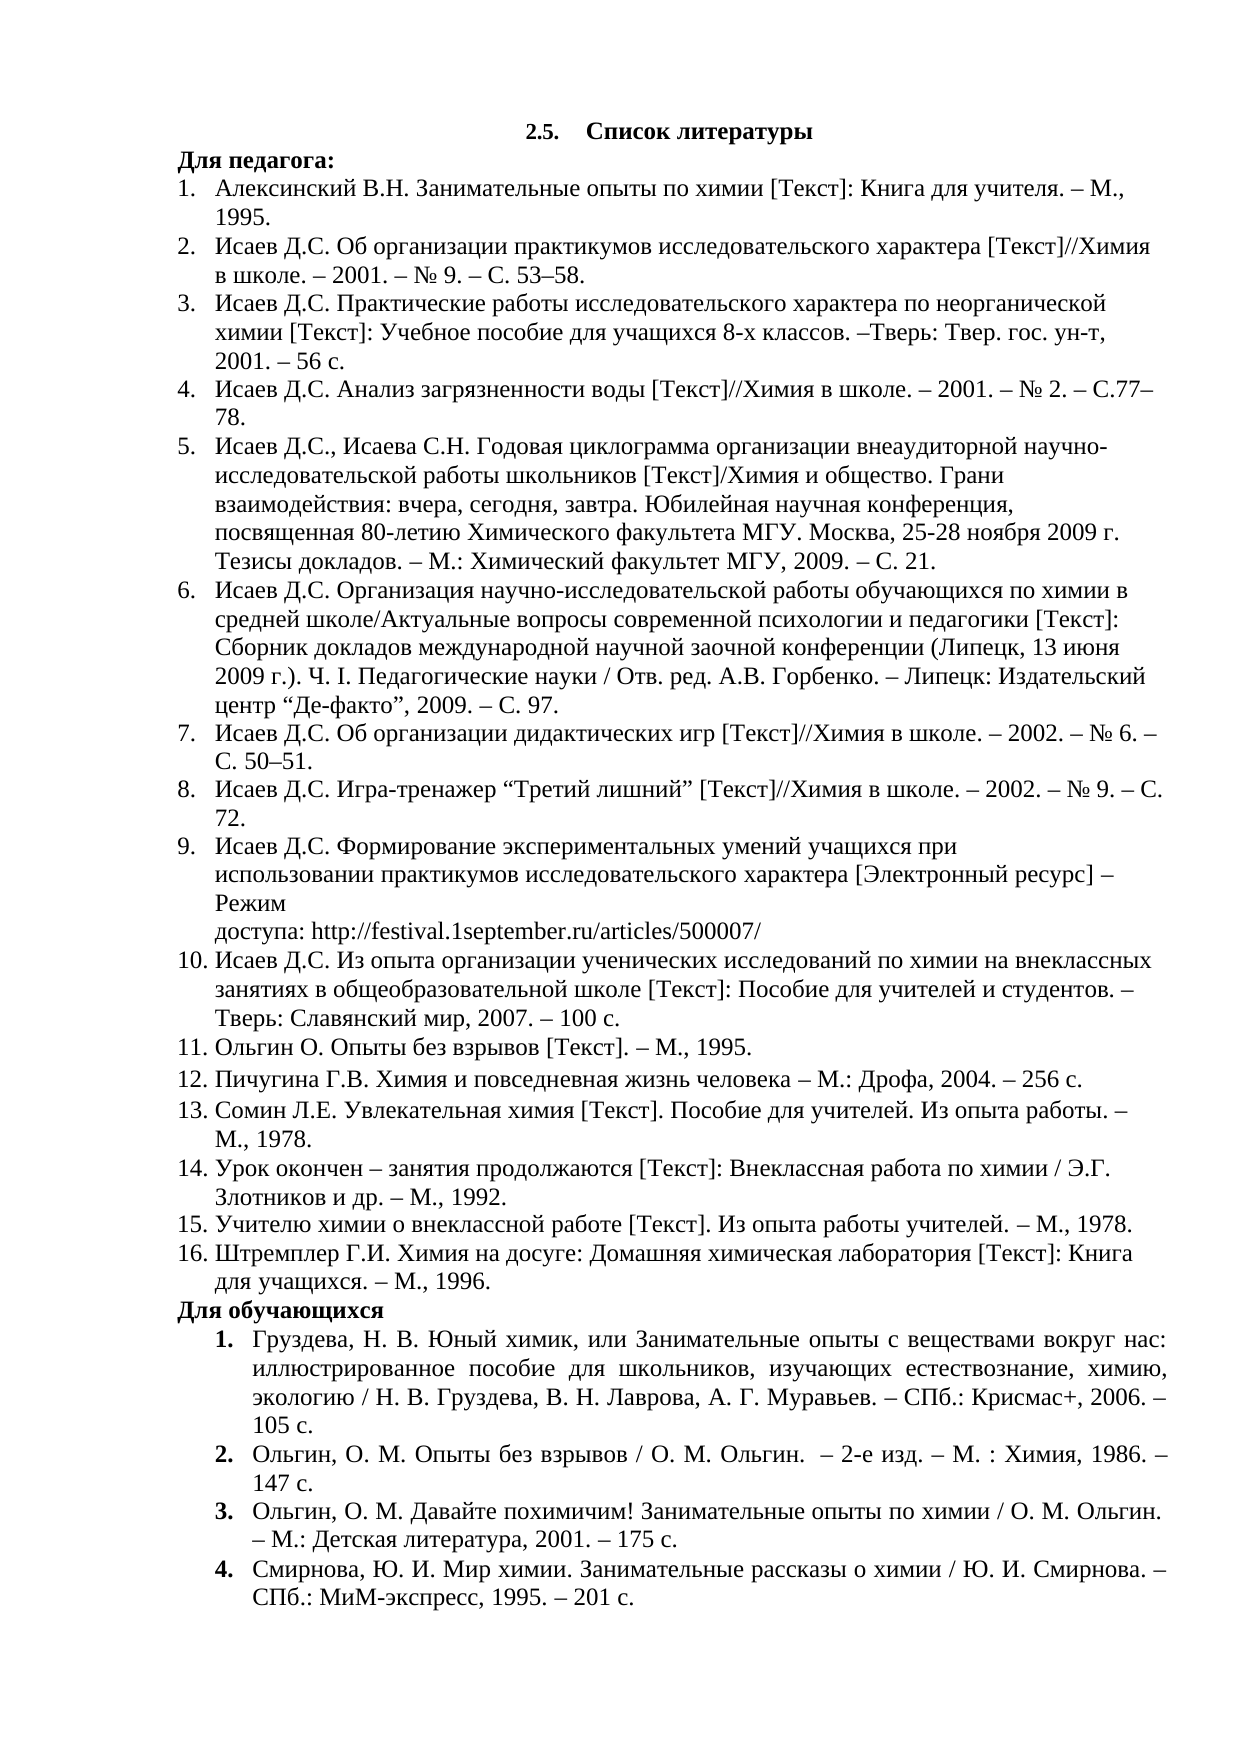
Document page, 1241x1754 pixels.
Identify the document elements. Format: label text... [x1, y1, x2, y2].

text Для педагога: [175, 145, 337, 173]
list Штремплер Г.И. Химия на досуге: Домашняя химическая лаборатория [Текст]: Книга для учащихся. – М., 1996. [177, 1239, 1134, 1295]
list Груздева, Н. В. Юный химик, или Занимательные опыты с веществами вокруг нас: иллюстрированное пособие для школьников, изучающих естествознание, химию, экологию / Н. В. Груздева, В. Н. Лаврова, А. Г. Муравьев. – СПб.: Крисмас+, 2006. – 105 с. [214, 1324, 1168, 1439]
list Учителю химии о внеклассной работе [Текст]. Из опыта работы учителей. – М., 1978. [177, 1210, 1184, 1239]
list Ольгин, О. М. Давайте похимичим! Занимательные опыты по химии / О. М. Ольгин. [214, 1497, 1184, 1525]
list Исаев Д.С. Игра-тренажер “Третий лишний” [Текст]//Химия в школе. – 2002. – № 9. – С. 72. [177, 775, 1164, 831]
list Урок окончен – занятия продолжаются [Текст]: Внеклассная работа по химии / Э.Г. Злотников и др. – М., 1992. [177, 1153, 1112, 1210]
list Пичугина Г.В. Химия и повседневная жизнь человека – М.: Дрофа, 2004. – 256 с. [177, 1064, 1184, 1093]
list Исаев Д.С. Об организации практикумов исследовательского характера [Текст]//Химия в школе. – 2001. – № 9. – С. 53–58. [177, 231, 1151, 288]
subtitle Для обучающихся [177, 1296, 1184, 1324]
subtitle Список литературы [154, 116, 1184, 144]
list Ольгин, О. М. Опыты без взрывов / О. М. Ольгин. – 2-е изд. – М. : Химия, 1986. – 147 с. [214, 1439, 1168, 1497]
list Исаев Д.С. Из опыта организации ученических исследований по химии на внеклассных занятиях в общеобразовательной школе [Текст]: Пособие для учителей и студентов. – Тверь: Славянский мир, 2007. – 100 с. [177, 946, 1152, 1032]
list Исаев Д.С. Формирование экспериментальных умений учащихся при использовании практикумов исследовательского характера [Электронный ресурс] – Режим [177, 832, 1123, 916]
text – М.: Детская литература, 2001. – 175 с. [252, 1525, 1184, 1554]
list Сомин Л.Е. Увлекательная химия [Текст]. Пособие для учителей. Из опыта работы. – М., 1978. [177, 1095, 1129, 1153]
text доступа: http://festival.1september.ru/articles/500007/ [214, 917, 1184, 946]
list Исаев Д.С., Исаева С.Н. Годовая циклограмма организации внеаудиторной научно- исследовательской работы школьников [Текст]/Химия и общество. Грани взаимодействия: вчера, сегодня, завтра. Юбилейная научная конференция, посвященная 80-летию Химического факультета МГУ. Москва, 25-28 ноября 2009 г. Тезисы докладов. – М.: Химический факультет МГУ, 2009. – С. 21. [177, 431, 1160, 575]
list Смирнова, Ю. И. Мир химии. Занимательные рассказы о химии / Ю. И. Смирнова. – СПб.: МиМ-экспресс, 1995. – 201 с. [214, 1554, 1167, 1611]
list Ольгин О. Опыты без взрывов [Текст]. – М., 1995. [177, 1032, 1184, 1061]
list Исаев Д.С. Практические работы исследовательского характера по неорганической химии [Текст]: Учебное пособие для учащихся 8-х классов. –Тверь: Твер. гос. ун-т, 2001. – 56 с. [177, 288, 1107, 375]
list Исаев Д.С. Анализ загрязненности воды [Текст]//Химия в школе. – 2001. – № 2. – С.77– 78. [177, 375, 1154, 431]
list Алексинский В.Н. Занимательные опыты по химии [Текст]: Книга для учителя. – М., 1995. [177, 173, 1126, 231]
list Исаев Д.С. Организация научно-исследовательской работы обучающихся по химии в средней школе/Актуальные вопросы современной психологии и педагогики [Текст]: Сборник докладов международной научной заочной конференции (Липецк, 13 июня 2009 г.). Ч. I. Педагогические науки / Отв. ред. А.В. Горбенко. – Липецк: Издательский центр “Де-факто”, 2009. – С. 97. [177, 575, 1147, 719]
list Исаев Д.С. Об организации дидактических игр [Текст]//Химия в школе. – 2002. – № 6. – С. 50–51. [177, 719, 1158, 775]
